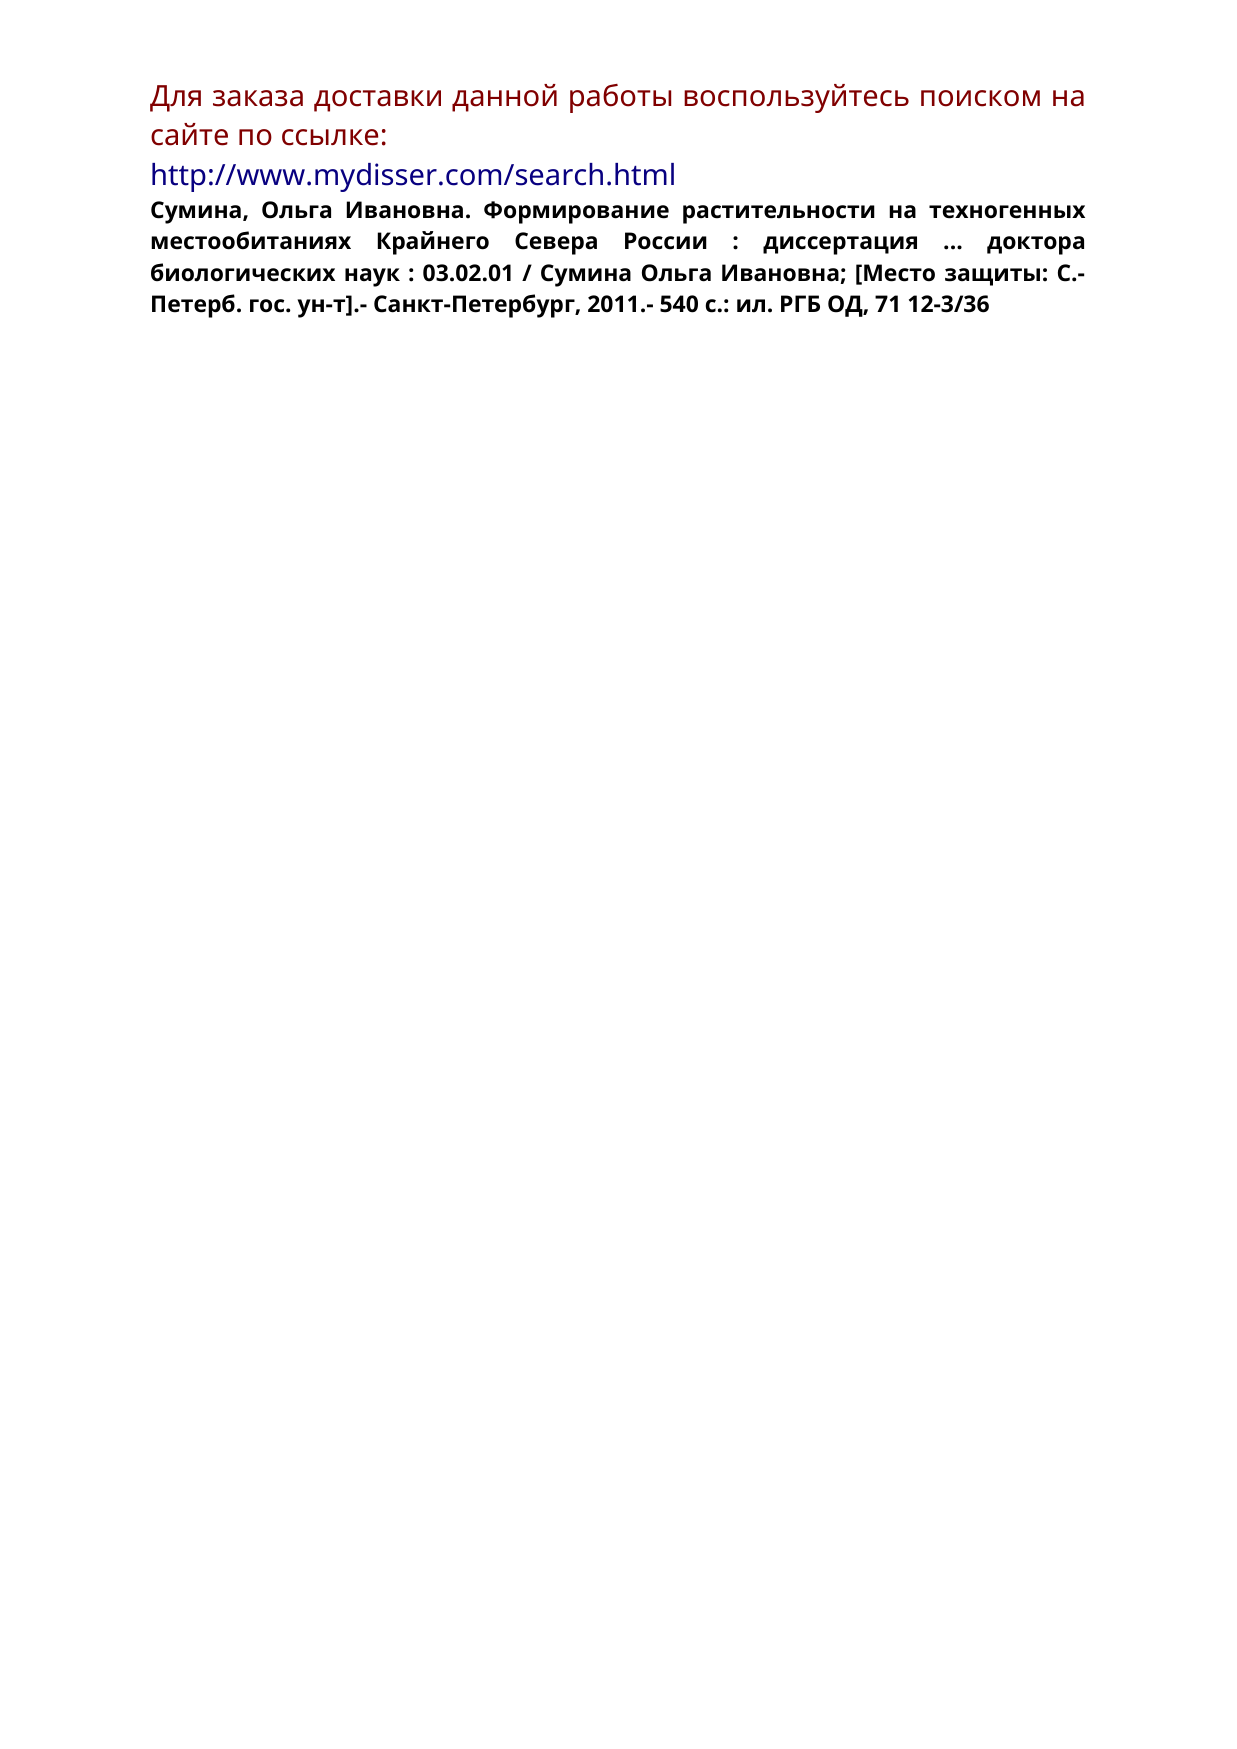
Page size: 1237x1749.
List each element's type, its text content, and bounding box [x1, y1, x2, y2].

text Сумина, Ольга Ивановна. Формирование растительности на техногенных местообитаниях Крайнего Севера России : диссертация ... доктора биологических наук : 03.02.01 / Сумина Ольга Ивановна; [Место защиты: С.-Петерб. гос. ун-т].- Санкт-Петербург, 2011.- 540 с.: ил. РГБ ОД, 71 12-3/36 [150, 194, 1086, 319]
